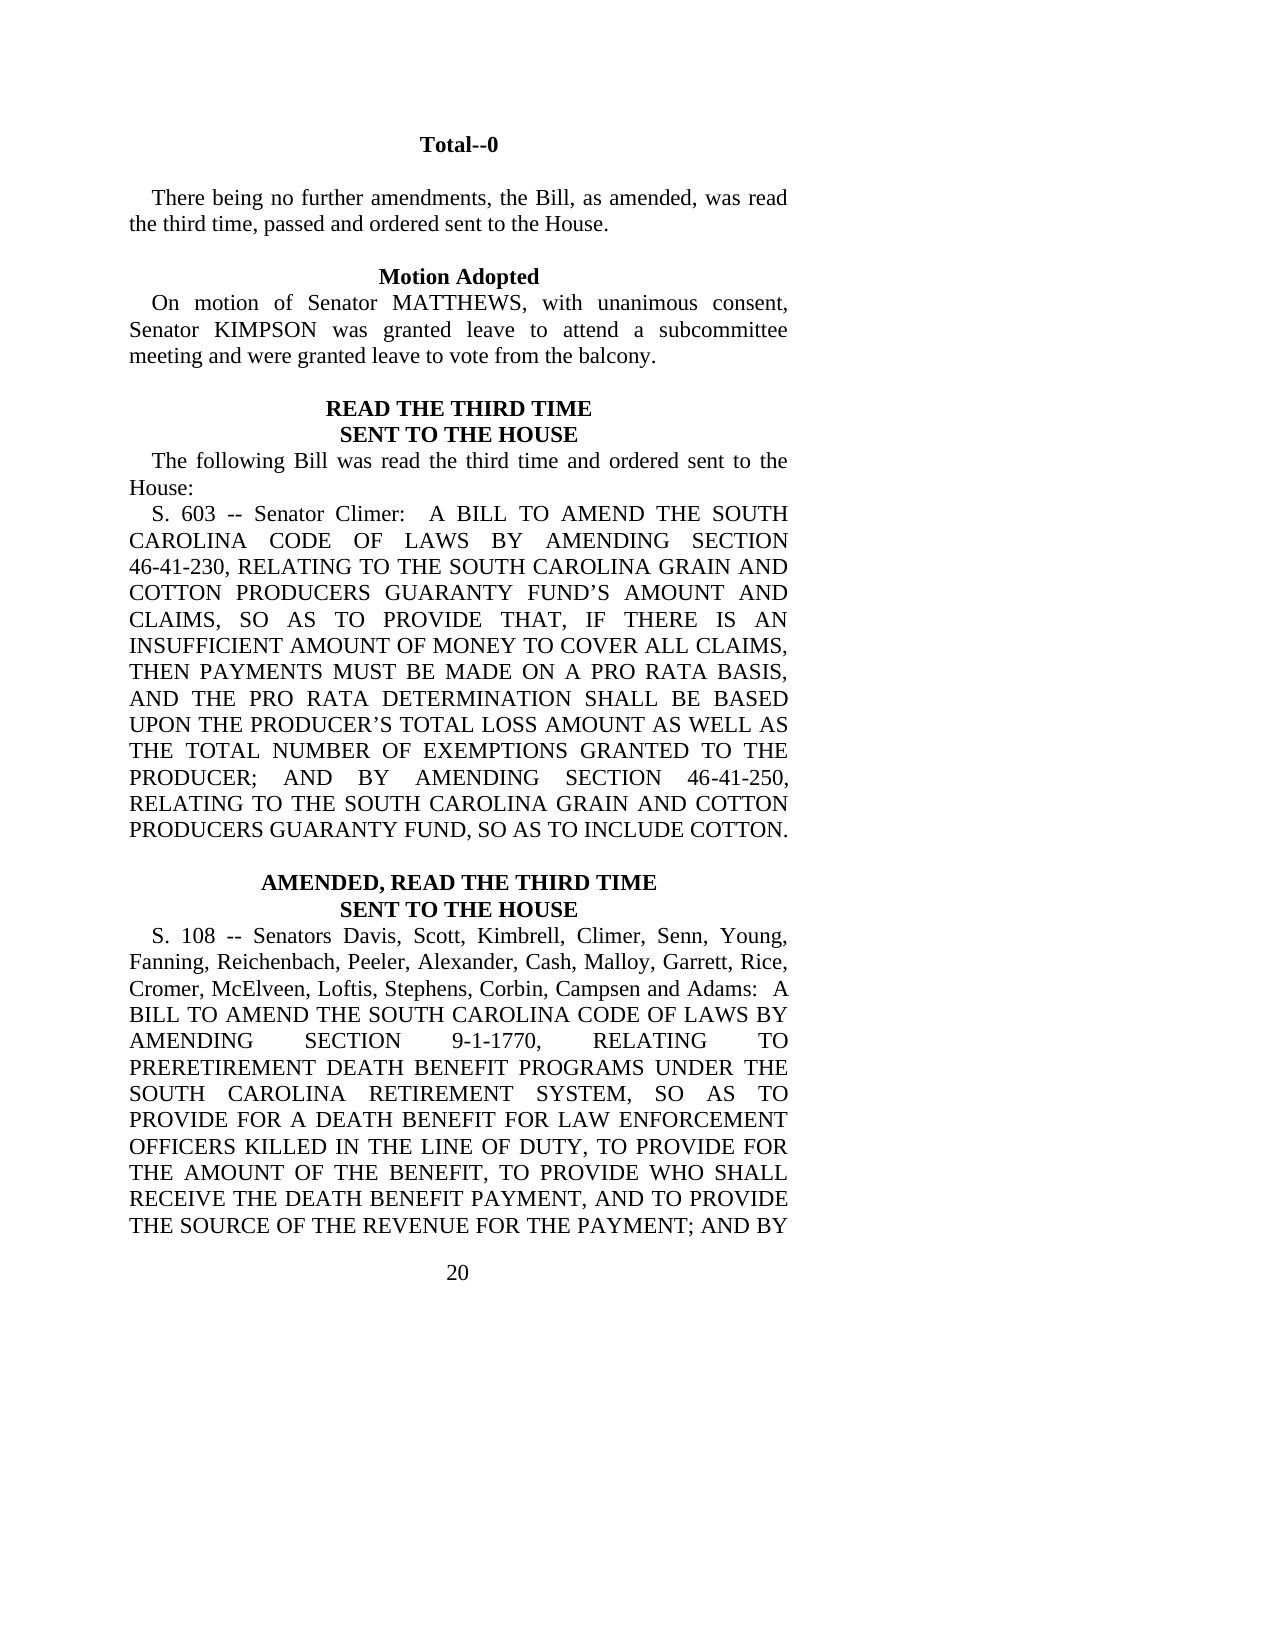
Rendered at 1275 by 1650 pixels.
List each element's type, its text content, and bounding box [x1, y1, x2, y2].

text On motion of Senator MATTHEWS, with unanimous consent, Senator KIMPSON was granted leave to attend a subcommittee meeting and were granted leave to vote from the balcony. [129, 289, 789, 368]
text SENT TO THE HOUSE [129, 896, 789, 922]
text S. 603 -- Senator Climer: A BILL TO AMEND THE SOUTH CAROLINA CODE OF LAWS BY AMENDING SECTION 46‑41‑230, RELATING TO THE SOUTH CAROLINA GRAIN AND COTTON PRODUCERS GUARANTY FUND’S AMOUNT AND CLAIMS, SO AS TO PROVIDE THAT, IF THERE IS AN INSUFFICIENT AMOUNT OF MONEY TO COVER ALL CLAIMS, THEN PAYMENTS MUST BE MADE ON A PRO RATA BASIS, AND THE PRO RATA DETERMINATION SHALL BE BASED UPON THE PRODUCER’S TOTAL LOSS AMOUNT AS WELL AS THE TOTAL NUMBER OF EXEMPTIONS GRANTED TO THE PRODUCER; AND BY AMENDING SECTION 46‑41‑250, RELATING TO THE SOUTH CAROLINA GRAIN AND COTTON PRODUCERS GUARANTY FUND, SO AS TO INCLUDE COTTON. [129, 500, 789, 843]
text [129, 922, 789, 1238]
text Motion Adopted [129, 263, 789, 289]
title Total--0 [129, 131, 789, 158]
text READ THE THIRD TIME [129, 395, 789, 421]
text The following Bill was read the third time and ordered sent to the House: [129, 448, 789, 500]
text SENT TO THE HOUSE [129, 421, 789, 448]
text AMENDED, READ THE THIRD TIME [129, 869, 789, 896]
text There being no further amendments, the Bill, as amended, was read the third time, passed and ordered sent to the House. [129, 184, 789, 237]
